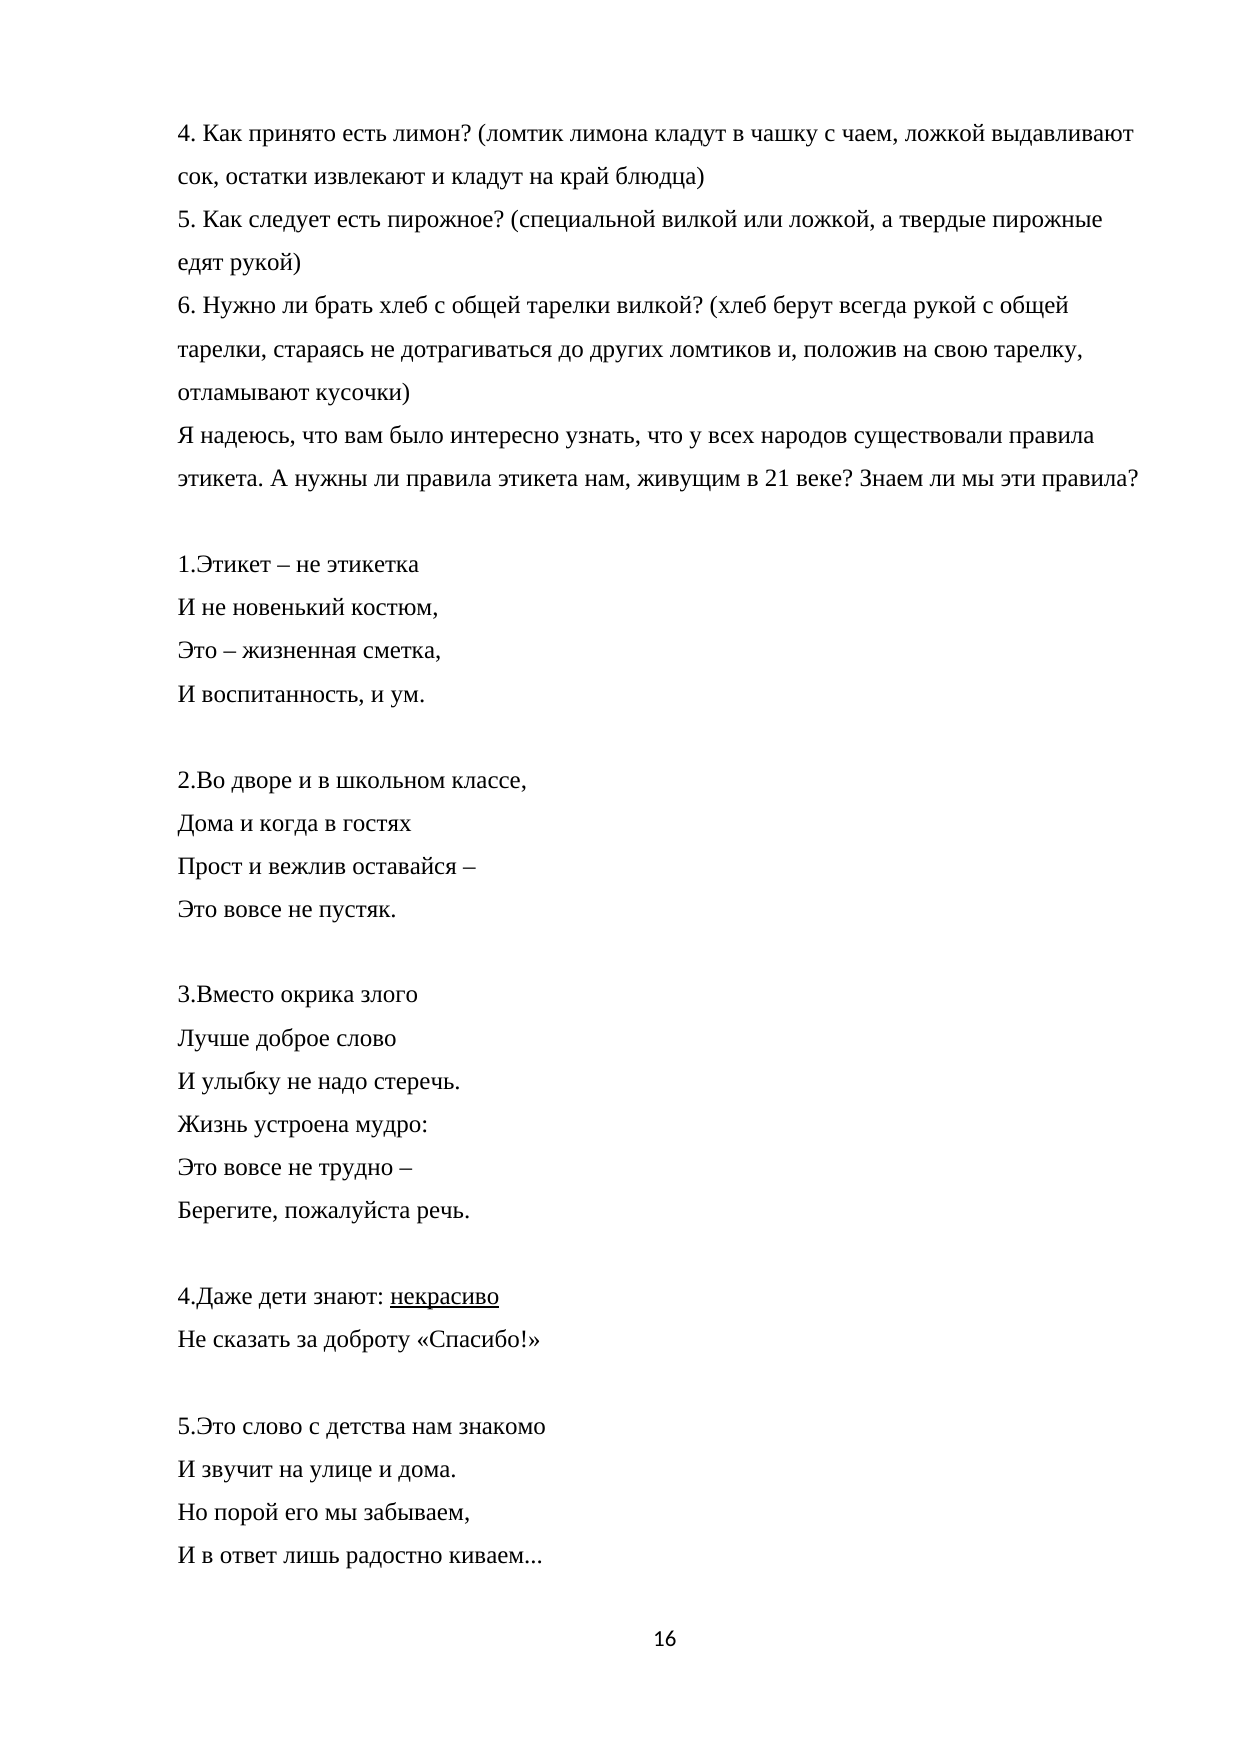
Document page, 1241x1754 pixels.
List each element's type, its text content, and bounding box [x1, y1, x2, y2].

text Я надеюсь, что вам было интересно узнать, что у всех народов существовали правила этикета. А нужны ли правила этикета нам, живущим в 21 веке? Знаем ли мы эти правила? [177, 420, 1152, 492]
text 3.Вместо окрика злого [177, 979, 1152, 1008]
text И улыбку не надо стеречь. [177, 1066, 1152, 1094]
text Берегите, пожалуйста речь. [177, 1195, 1152, 1224]
text И воспитанность, и ум. [177, 679, 1152, 707]
text 5. Как следует есть пирожное? (специальной вилкой или ложкой, а твердые пирожные едят рукой) [177, 204, 1152, 276]
text 1.Этикет – не этикетка [177, 549, 1152, 578]
text 6. Нужно ли брать хлеб с общей тарелки вилкой? (хлеб берут всегда рукой с общей тарелки, стараясь не дотрагиваться до других ломтиков и, положив на свою тарелку, отламывают кусочки) [177, 291, 1152, 406]
text 5.Это слово с детства нам знакомо И звучит на улице и дома. Но порой его мы забываем, И в ответ лишь радостно киваем... [177, 1368, 1152, 1569]
text 2.Во дворе и в школьном классе, [177, 765, 1152, 794]
text Лучше доброе слово [177, 1023, 1152, 1051]
text И не новенький костюм, [177, 592, 1152, 621]
text Дома и когда в гостях [177, 808, 1152, 837]
text Жизнь устроена мудро: [177, 1109, 1152, 1138]
text Это вовсе не трудно – [177, 1152, 1152, 1181]
text Это вовсе не пустяк. [177, 894, 1152, 923]
text 4.Даже дети знают: некрасиво Не сказать за доброту «Спасибо!» [177, 1281, 1152, 1353]
text Это – жизненная сметка, [177, 636, 1152, 664]
text 4. Как принято есть лимон? (ломтик лимона кладут в чашку с чаем, ложкой выдавливают сок, остатки извлекают и кладут на край блюдца) [177, 118, 1152, 190]
text Прост и вежлив оставайся – [177, 851, 1152, 880]
